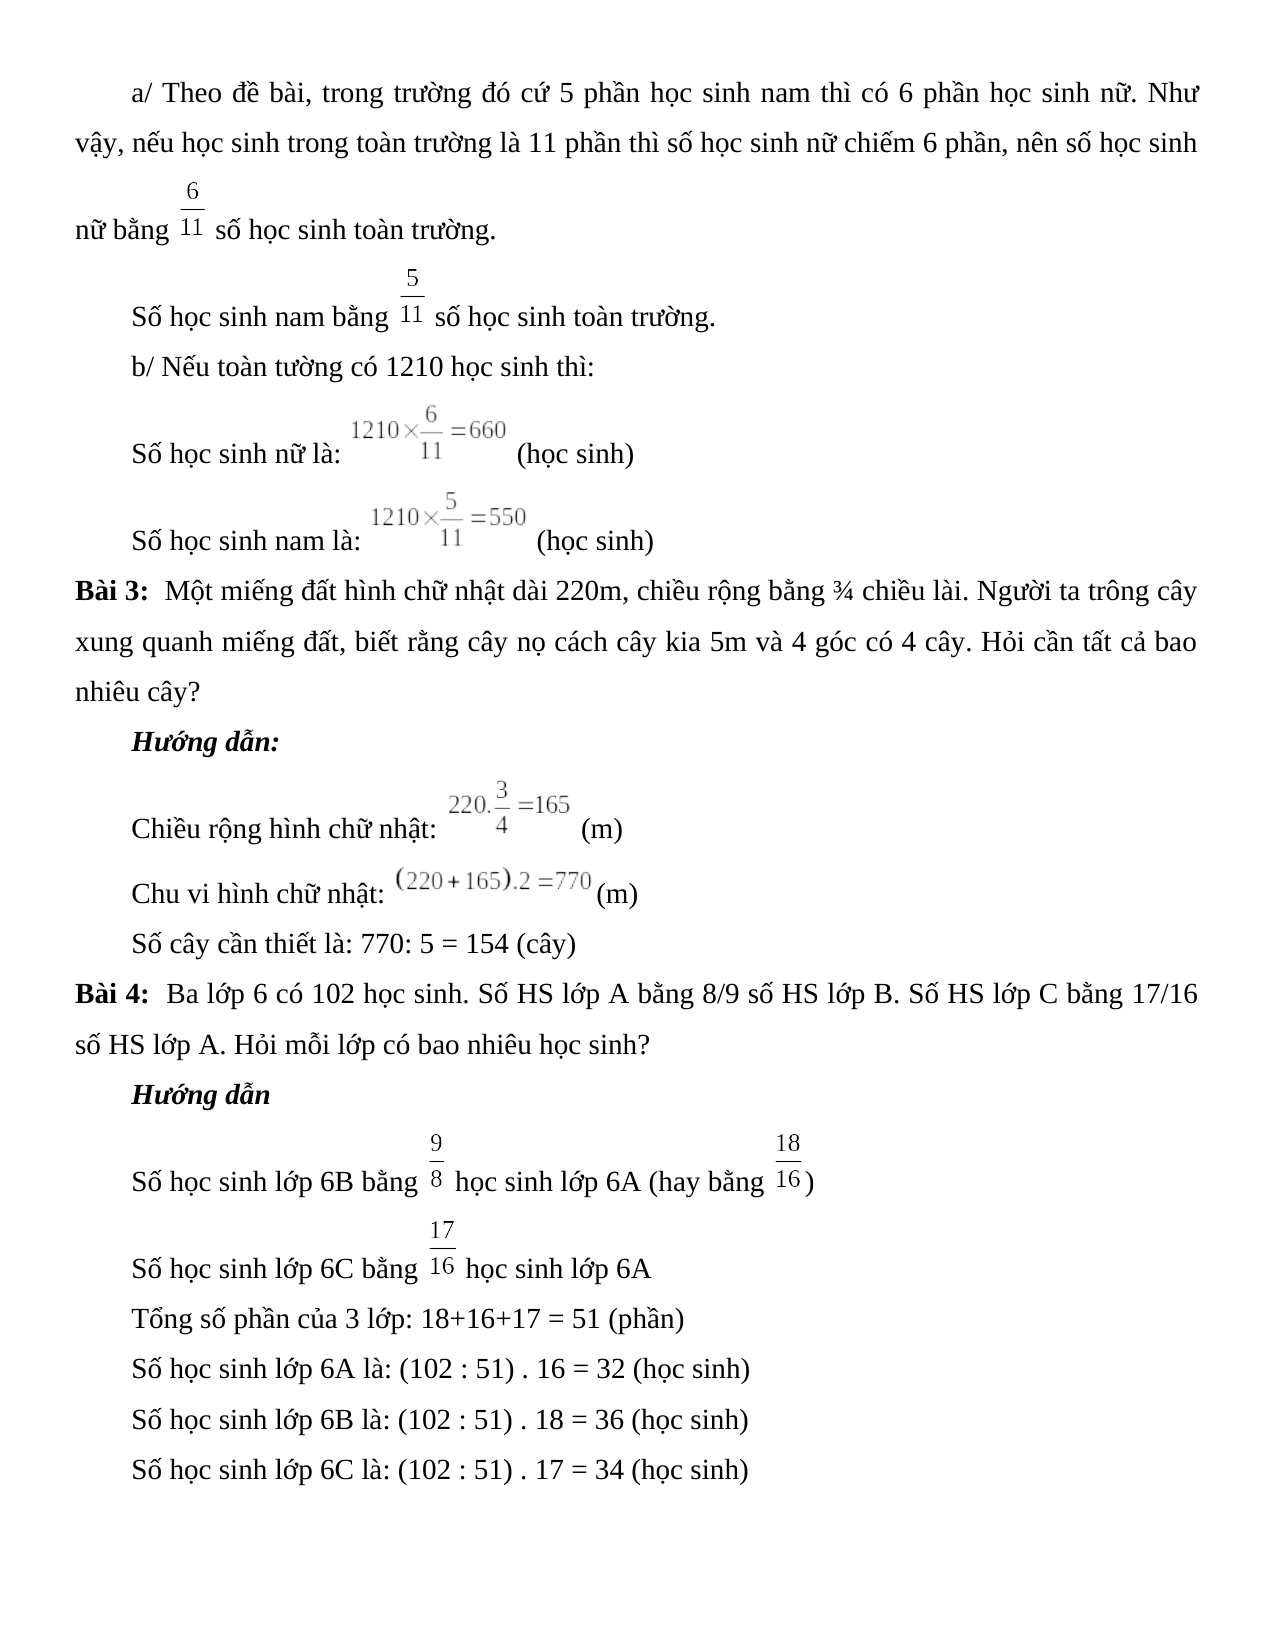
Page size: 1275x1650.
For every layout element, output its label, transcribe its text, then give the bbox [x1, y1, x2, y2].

text Số học sinh nam là: (học sinh) [75, 487, 1200, 557]
text Số học sinh lớp 6A là: (102 : 51) . 16 = 32 (học sinh) [75, 1351, 1200, 1385]
text Số học sinh lớp 6C là: (102 : 51) . 17 = 34 (học sinh) [75, 1452, 1200, 1486]
text Hướng dẫn: [75, 724, 1200, 758]
text Chiều rộng hình chữ nhật: (m) [75, 775, 1200, 845]
text Chu vi hình chữ nhật: (m) [75, 862, 1200, 909]
text Bài 3: Một miếng đất hình chữ nhật dài 220m, chiều rộng bằng ¾ chiều lài. Người ta trông cây xung quanh miếng đất, biết rằng cây nọ cách cây kia 5m và 4 góc có 4 cây. Hỏi cần tất cả bao nhiêu cây? [75, 573, 1200, 708]
text Số cây cần thiết là: 770: 5 = 154 (cây) [75, 926, 1200, 960]
text Số học sinh nam bằng số học sinh toàn trường. [75, 262, 1200, 333]
text Tổng số phần của 3 lớp: 18+16+17 = 51 (phần) [75, 1301, 1200, 1335]
text Số học sinh lớp 6B là: (102 : 51) . 18 = 36 (học sinh) [75, 1402, 1200, 1435]
text b/ Nếu toàn tường có 1210 học sinh thì: [75, 349, 1200, 383]
text Số học sinh nữ là: (học sinh) [75, 400, 1200, 470]
text a/ Theo đề bài, trong trường đó cứ 5 phần học sinh nam thì có 6 phần học sinh nữ. Như vậy, nếu học sinh trong toàn trường là 11 phần thì số học sinh nữ chiếm 6 phần, nên số học sinh nữ bằng số học sinh toàn trường. [75, 75, 1200, 246]
text Hướng dẫn [75, 1077, 1200, 1111]
text Số học sinh lớp 6C bằng học sinh lớp 6A [75, 1214, 1200, 1284]
text Bài 4: Ba lớp 6 có 102 học sinh. Số HS lớp A bằng 8/9 số HS lớp B. Số HS lớp C bằng 17/16 số HS lớp A. Hỏi mỗi lớp có bao nhiêu học sinh? [75, 976, 1200, 1060]
text Số học sinh lớp 6B bằng học sinh lớp 6A (hay bằng ) [75, 1127, 1200, 1197]
